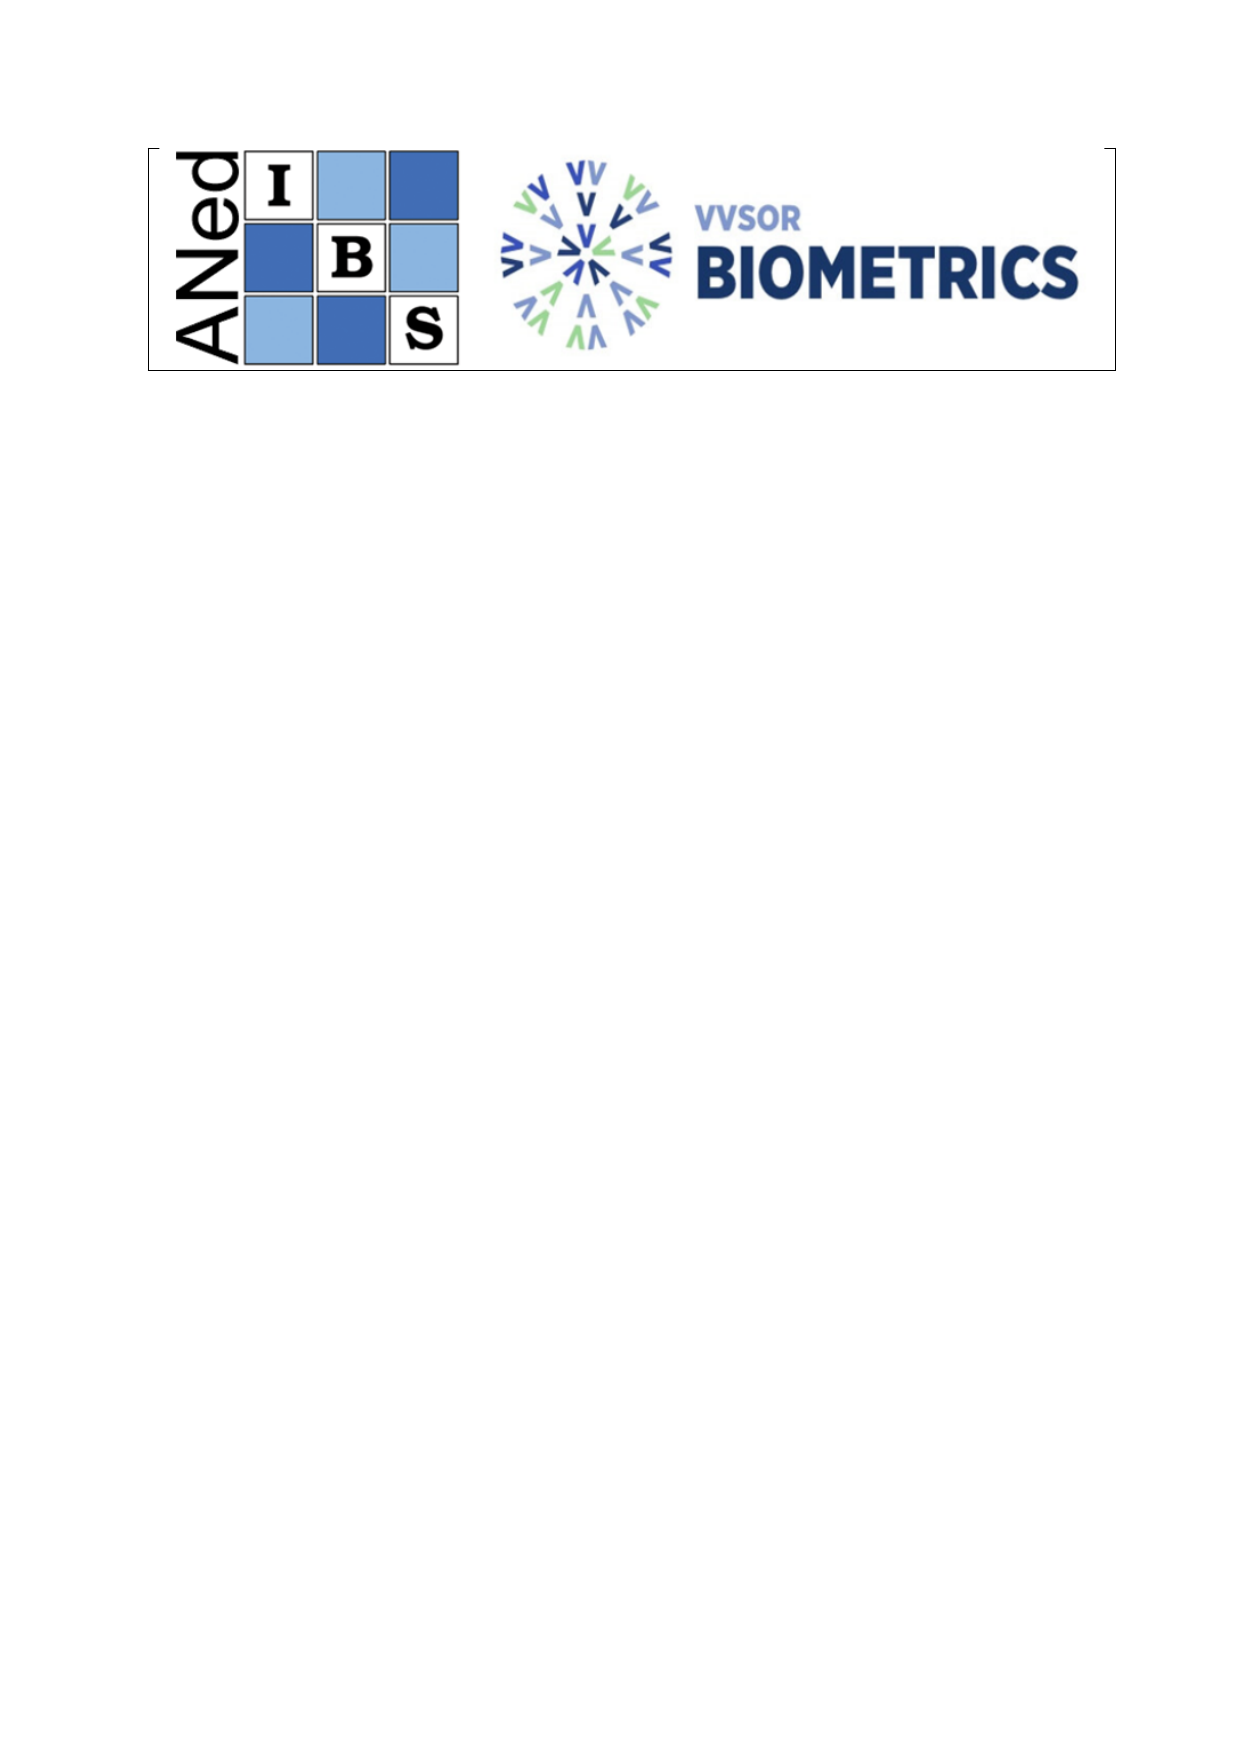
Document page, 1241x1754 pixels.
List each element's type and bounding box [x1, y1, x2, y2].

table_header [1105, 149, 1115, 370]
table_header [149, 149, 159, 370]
picture [159, 148, 1105, 370]
